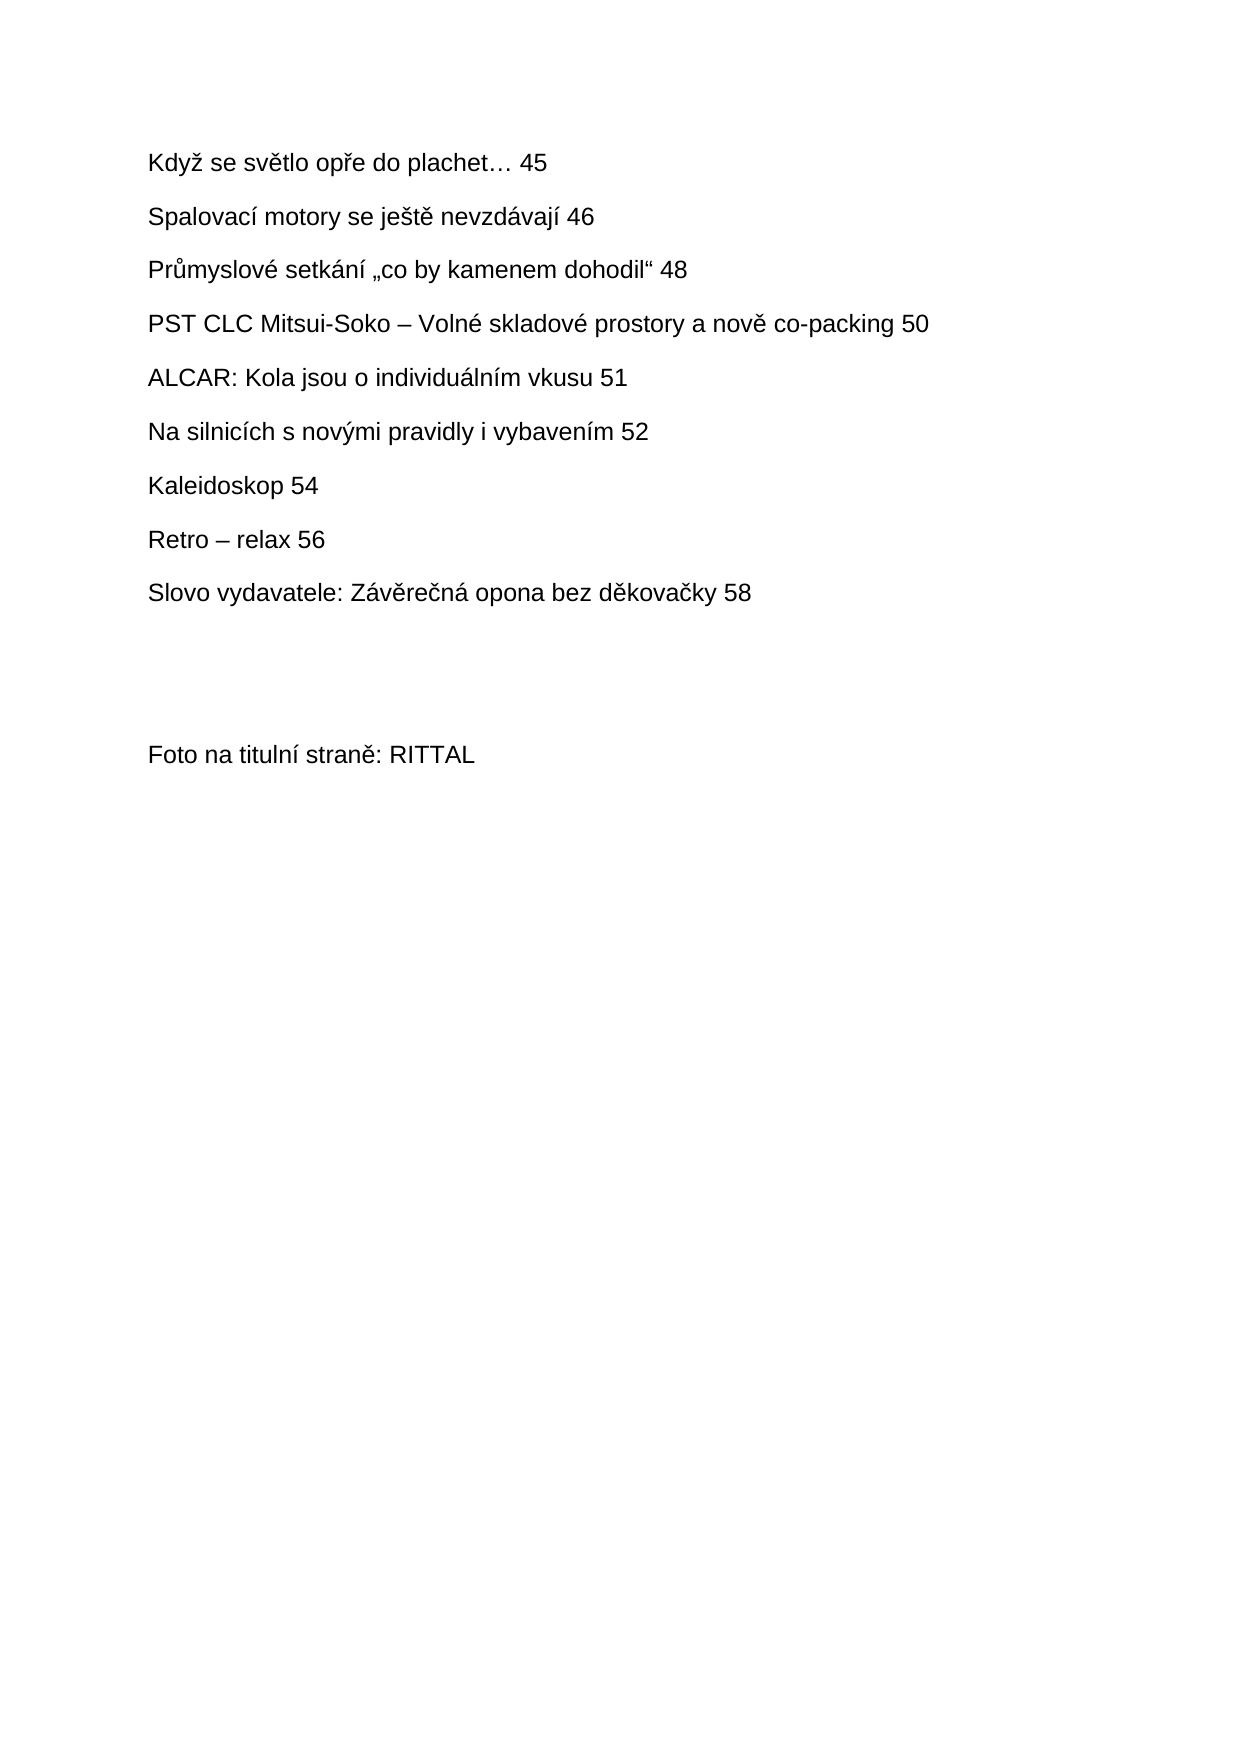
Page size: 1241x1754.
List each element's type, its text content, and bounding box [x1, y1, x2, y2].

text Průmyslové setkání „co by kamenem dohodil“ 48 [148, 255, 1093, 284]
text Spalovací motory se ještě nevzdávají 46 [148, 201, 1093, 230]
text ALCAR: Kola jsou o individuálním vkusu 51 [148, 363, 1093, 392]
text Slovo vydavatele: Závěrečná opona bez děkovačky 58 [148, 578, 1093, 607]
text Když se světlo opře do plachet… 45 [148, 148, 1093, 176]
text Kaleidoskop 54 [148, 471, 1093, 499]
text PST CLC Mitsui-Soko – Volné skladové prostory a nově co-packing 50 [148, 309, 1093, 338]
text Retro – relax 56 [148, 524, 1093, 553]
text Na silnicích s novými pravidly i vybavením 52 [148, 417, 1093, 446]
text Foto na titulní straně: RITTAL [148, 740, 1093, 769]
